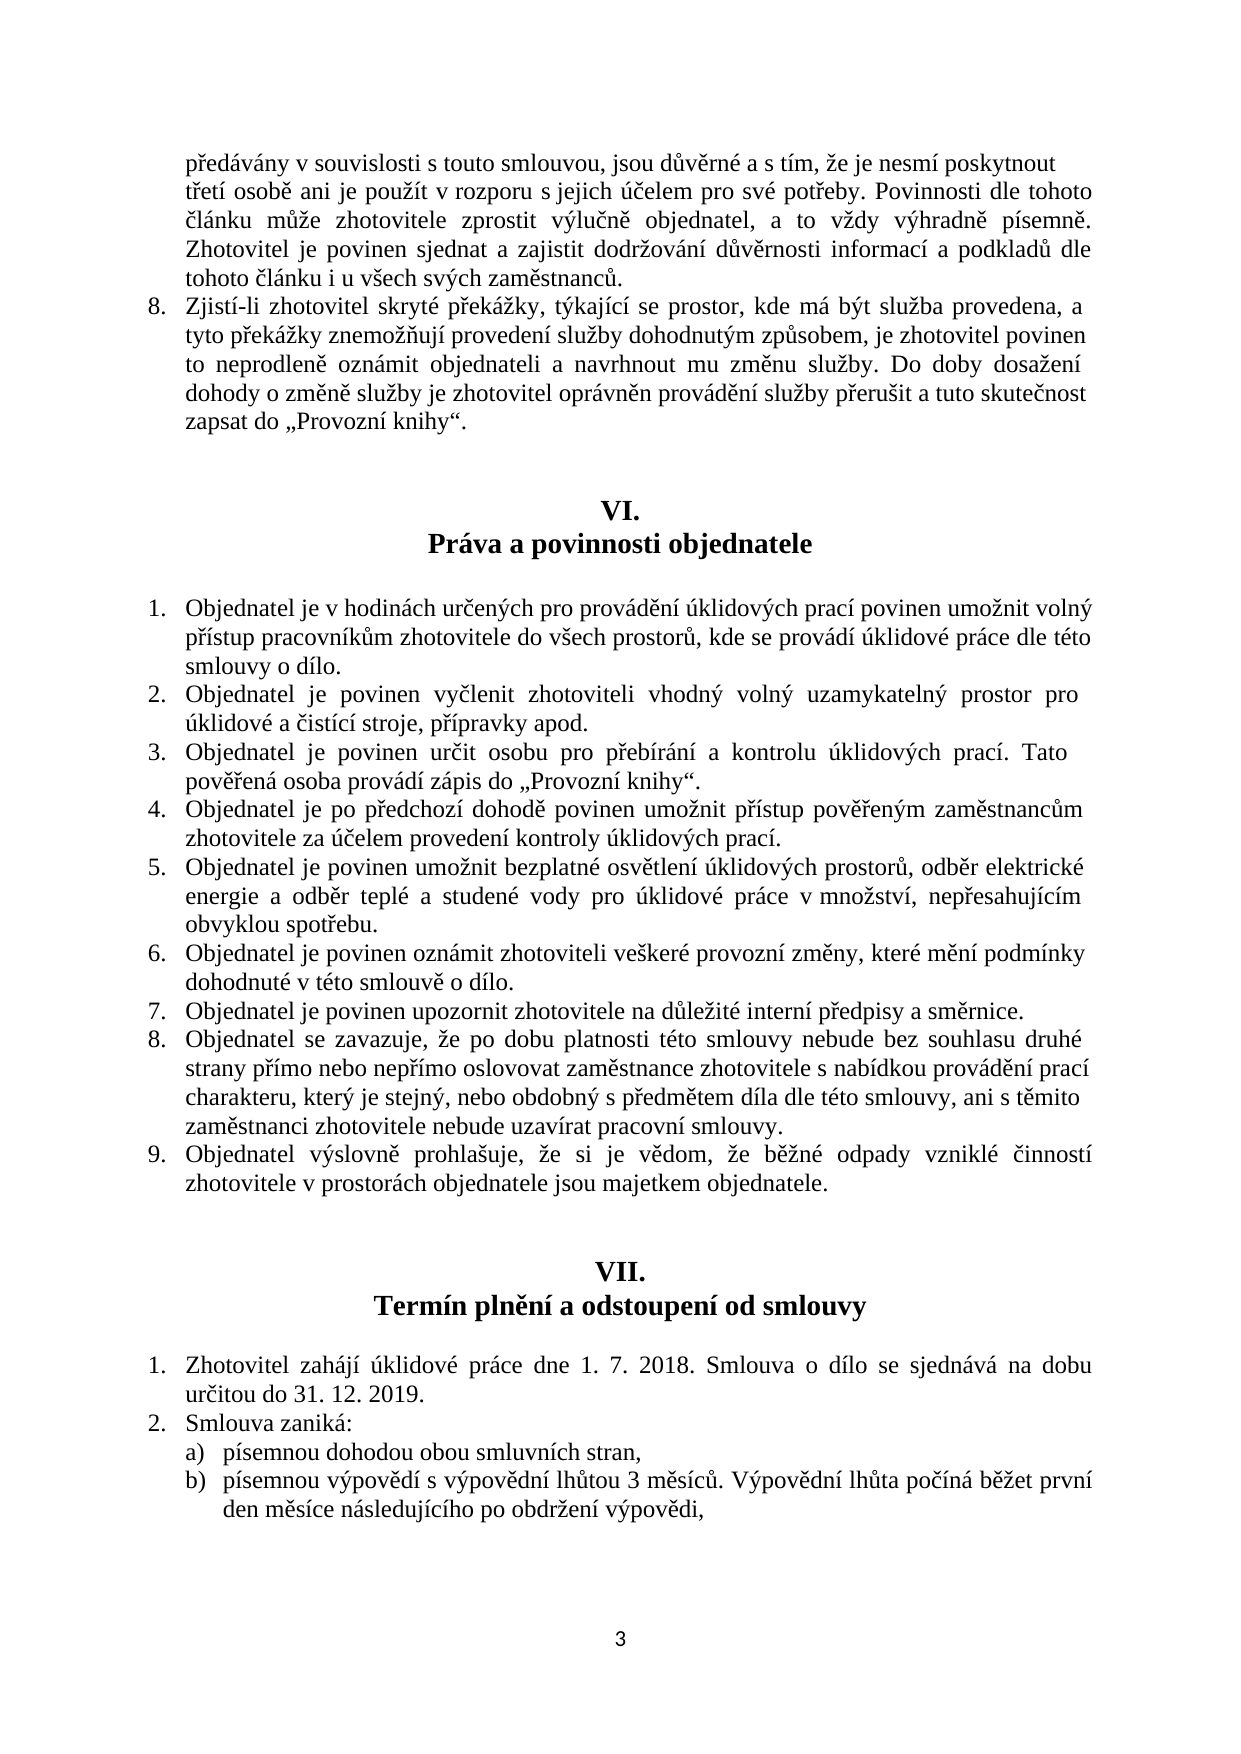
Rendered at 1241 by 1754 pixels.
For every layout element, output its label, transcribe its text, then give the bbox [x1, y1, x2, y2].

text přístup pracovníkům zhotovitele do všech prostorů, kde se provádí úklidové práce dle této smlouvy o dílo. [148, 622, 1093, 679]
text Práva a povinnosti objednatele [148, 526, 1093, 560]
list Objednatel je povinen oznámit zhotoviteli veškeré provozní změny, které mění podmínky dohodnuté v této smlouvě o dílo. [148, 938, 1093, 996]
list Smlouva zaniká: [148, 1408, 1093, 1437]
text charakteru, který je stejný, nebo obdobný s předmětem díla dle této smlouvy, ani s těmito zaměstnanci zhotovitele nebude uzavírat pracovní smlouvy. [148, 1082, 1093, 1139]
text VII. [148, 1254, 1093, 1288]
list písemnou dohodou obou smluvních stran, [185, 1437, 1093, 1465]
text VI. [148, 493, 1093, 526]
list Objednatel je v hodinách určených pro provádění úklidových prací povinen umožnit volný [148, 593, 1093, 622]
list Objednatel výslovně prohlašuje, že si je vědom, že běžné odpady vzniklé činností zhotovitele v prostorách objednatele jsou majetkem objednatele. [148, 1139, 1093, 1197]
list Objednatel je povinen určit osobu pro přebírání a kontrolu úklidových prací. Tato pověřená osoba provádí zápis do „Provozní knihy“. [148, 737, 1093, 794]
list Objednatel je po předchozí dohodě povinen umožnit přístup pověřeným zaměstnancům zhotovitele za účelem provedení kontroly úklidových prací. [148, 794, 1093, 852]
list Objednatel je povinen upozornit zhotovitele na důležité interní předpisy a směrnice. [148, 996, 1093, 1024]
list písemnou výpovědí s výpovědní lhůtou 3 měsíců. Výpovědní lhůta počíná běžet první den měsíce následujícího po obdržení výpovědi, [185, 1465, 1093, 1523]
text Termín plnění a odstoupení od smlouvy [148, 1288, 1093, 1322]
list Objednatel se zavazuje, že po dobu platnosti této smlouvy nebude bez souhlasu druhé strany přímo nebo nepřímo oslovovat zaměstnance zhotovitele s nabídkou provádění prací [148, 1024, 1093, 1082]
list Zjistí-li zhotovitel skryté překážky, týkající se prostor, kde má být služba provedena, a tyto překážky znemožňují provedení služby dohodnutým způsobem, je zhotovitel povinen to neprodleně oznámit objednateli a navrhnout mu změnu služby. Do doby dosažení dohody o změně služby je zhotovitel oprávněn provádění služby přerušit a tuto skutečnost zapsat do „Provozní knihy“. [148, 291, 1093, 435]
text předávány v souvislosti s touto smlouvou, jsou důvěrné a s tím, že je nesmí poskytnout [148, 148, 1093, 176]
list Objednatel je povinen umožnit bezplatné osvětlení úklidových prostorů, odběr elektrické energie a odběr teplé a studené vody pro úklidové práce v množství, nepřesahujícím obvyklou spotřebu. [148, 852, 1093, 938]
list Objednatel je povinen vyčlenit zhotoviteli vhodný volný uzamykatelný prostor pro úklidové a čistící stroje, přípravky apod. [148, 679, 1093, 737]
text třetí osobě ani je použít v rozporu s jejich účelem pro své potřeby. Povinnosti dle tohoto článku může zhotovitele zprostit výlučně objednatel, a to vždy výhradně písemně. Zhotovitel je povinen sjednat a zajistit dodržování důvěrnosti informací a podkladů dle tohoto článku i u všech svých zaměstnanců. [185, 176, 1093, 291]
list Zhotovitel zahájí úklidové práce dne 1. 7. 2018. Smlouva o dílo se sjednává na dobu určitou do 31. 12. 2019. [148, 1350, 1093, 1408]
